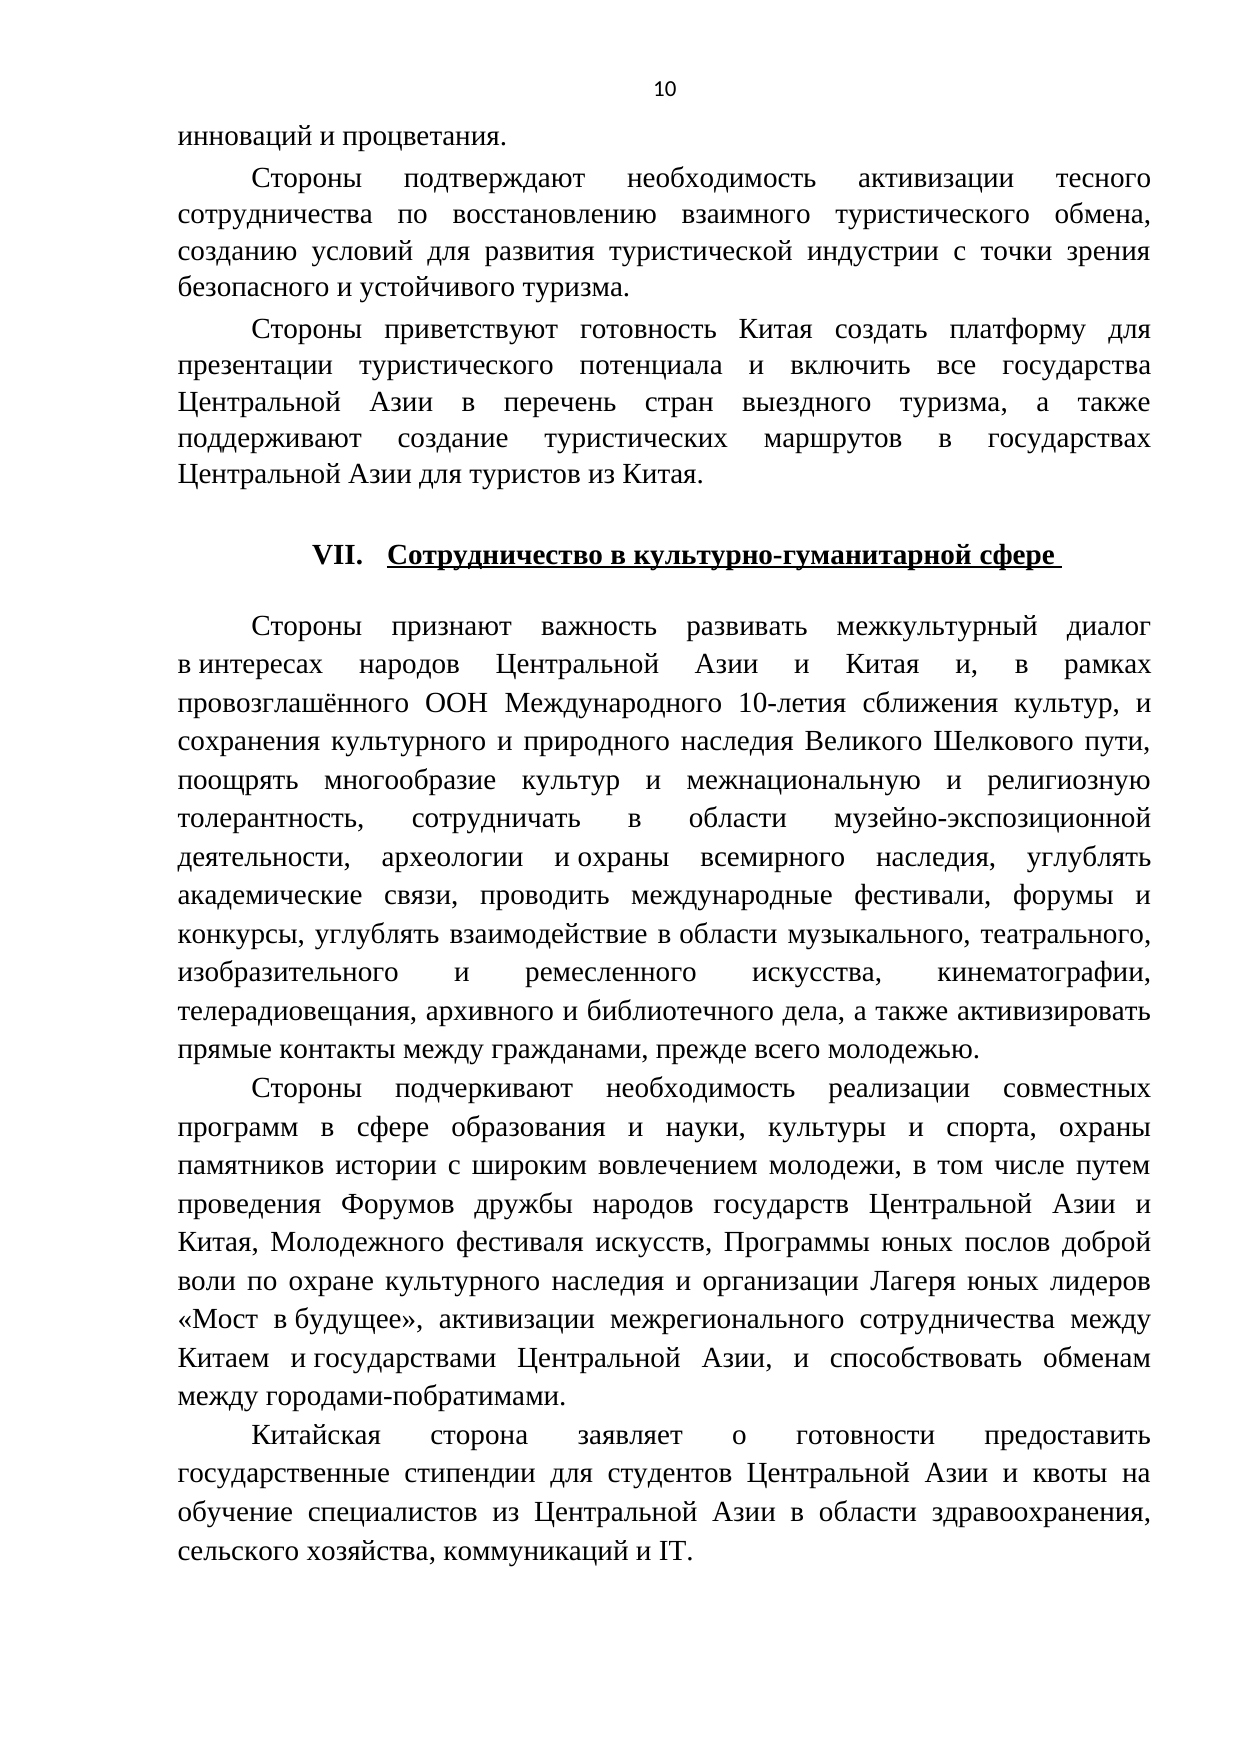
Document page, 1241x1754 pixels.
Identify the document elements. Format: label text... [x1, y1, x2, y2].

text Стороны приветствуют готовность Китая создать платформу для презентации туристического потенциала и включить все государства Центральной Азии в перечень стран выездного туризма, а также поддерживают создание туристических маршрутов в государствах Центральной Азии для туристов из Китая. [177, 311, 1152, 489]
text Стороны признают важность развивать межкультурный диалог в интересах народов Центральной Азии и Китая и, в рамках провозглашённого ООН Международного 10-летия сближения культур, и сохранения культурного и природного наследия Великого Шелкового пути, поощрять многообразие культур и межнациональную и религиозную толерантность, сотрудничать в области музейно-экспозиционной деятельности, археологии и охраны всемирного наследия, углублять академические связи, проводить международные фестивали, форумы и конкурсы, углублять взаимодействие в области музыкального, театрального, изобразительного и ремесленного искусства, кинематографии, телерадиовещания, архивного и библиотечного дела, а также активизировать прямые контакты между гражданами, прежде всего молодежью. [177, 608, 1152, 1065]
text Стороны подтверждают необходимость активизации тесного сотрудничества по восстановлению взаимного туристического обмена, созданию условий для развития туристической индустрии с точки зрения безопасного и устойчивого туризма. [177, 161, 1152, 302]
text Стороны подчеркивают необходимость реализации совместных программ в сфере образования и науки, культуры и спорта, охраны памятников истории с широким вовлечением молодежи, в том числе путем проведения Форумов дружбы народов государств Центральной Азии и Китая, Молодежного фестиваля искусств, Программы юных послов доброй воли по охране культурного наследия и организации Лагеря юных лидеров «Мост в будущее», активизации межрегионального сотрудничества между Китаем и государствами Центральной Азии, и способствовать обменам между городами-побратимами. [177, 1070, 1152, 1412]
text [177, 118, 1152, 152]
list Сотрудничество в культурно-гуманитарной сфере [215, 537, 1152, 570]
text Китайская сторона заявляет о готовности предоставить государственные стипендии для студентов Центральной Азии и квоты на обучение специалистов из Центральной Азии в области здравоохранения, сельского хозяйства, коммуникаций и IT. [177, 1417, 1152, 1566]
